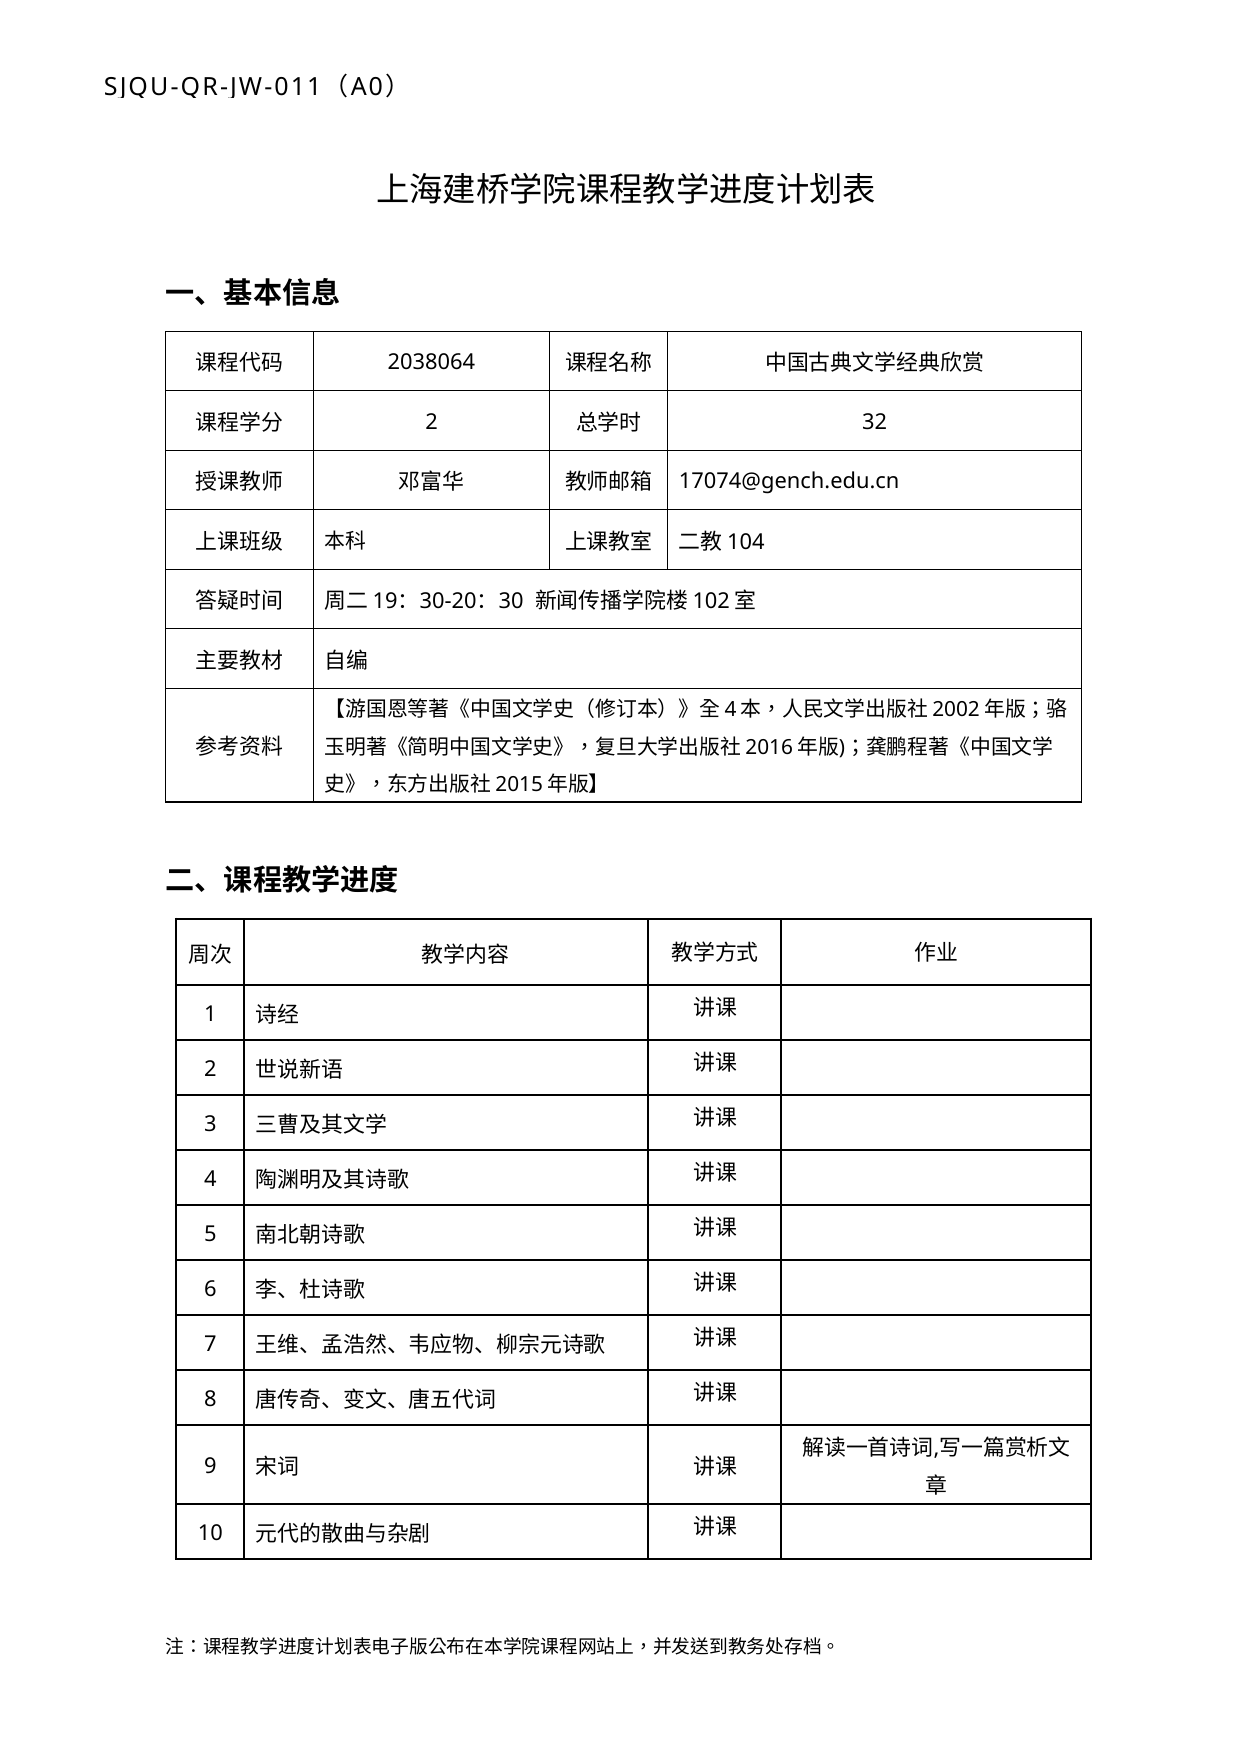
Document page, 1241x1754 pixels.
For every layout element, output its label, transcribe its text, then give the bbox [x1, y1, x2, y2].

table_cell 4 [177, 1151, 243, 1204]
table_header 课程名称 [550, 332, 667, 390]
table_cell 主要教材 [166, 629, 313, 688]
text 一、基本信息 [165, 270, 1087, 312]
table_cell 宋词 [245, 1426, 647, 1502]
text 二、课程教学进度 [165, 857, 1087, 899]
table_cell 二教104 [668, 510, 1081, 569]
table_cell 王维、孟浩然、韦应物、柳宗元诗歌 [245, 1316, 647, 1369]
table_cell 讲课 [649, 986, 780, 1039]
table_cell 2 [314, 391, 549, 450]
table_cell 自编 [314, 629, 1081, 688]
table_cell 7 [177, 1316, 243, 1369]
table_cell 世说新语 [245, 1041, 647, 1094]
table_cell 总学时 [550, 391, 667, 450]
table_cell 上课班级 [166, 510, 313, 569]
table_cell [782, 1316, 1090, 1369]
table_cell 诗经 [245, 986, 647, 1039]
table_cell 讲课 [649, 1316, 780, 1369]
table_header 中国古典文学经典欣赏 [668, 332, 1081, 390]
table_cell 【游国恩等著《中国文学史（修订本）》全4本，人民文学出版社2002年版；骆玉明著《简明中国文学史》，复旦大学出版社2016年版)；龚鹏程著《中国文学史》，东方出版社2015年版】 [314, 689, 1081, 801]
table_cell [782, 1371, 1090, 1424]
table_cell 参考资料 [166, 689, 313, 801]
table_cell 10 [177, 1505, 243, 1557]
table_header 作业 [782, 920, 1090, 984]
table_header 2038064 [314, 332, 549, 390]
table_cell 讲课 [649, 1426, 780, 1502]
table_cell 李、杜诗歌 [245, 1261, 647, 1314]
table_cell 教师邮箱 [550, 451, 667, 509]
text 上海建桥学院课程教学进度计划表 [165, 163, 1087, 211]
table_header 教学方式 [649, 920, 780, 984]
table_cell 唐传奇、变文、唐五代词 [245, 1371, 647, 1424]
table_cell 讲课 [649, 1371, 780, 1424]
table_cell 周二19：30-20：30 新闻传播学院楼102室 [314, 570, 1081, 628]
table_cell [782, 1041, 1090, 1094]
table_cell 讲课 [649, 1261, 780, 1314]
table_cell 讲课 [649, 1505, 780, 1557]
table_cell 6 [177, 1261, 243, 1314]
table_cell 授课教师 [166, 451, 313, 509]
table_cell 讲课 [649, 1096, 780, 1149]
table_cell 讲课 [649, 1206, 780, 1259]
table_cell 8 [177, 1371, 243, 1424]
table_cell 解读一首诗词,写一篇赏析文章 [782, 1426, 1090, 1502]
table_cell 2 [177, 1041, 243, 1094]
table_cell 1 [177, 986, 243, 1039]
table_cell [782, 986, 1090, 1039]
table_cell 邓富华 [314, 451, 549, 509]
table_cell 课程学分 [166, 391, 313, 450]
table_cell 讲课 [649, 1041, 780, 1094]
table_header 周次 [177, 920, 243, 984]
table_cell 元代的散曲与杂剧 [245, 1505, 647, 1557]
table_cell 32 [668, 391, 1081, 450]
table_cell 陶渊明及其诗歌 [245, 1151, 647, 1204]
table_header 课程代码 [166, 332, 313, 390]
table_cell 5 [177, 1206, 243, 1259]
table_cell [782, 1151, 1090, 1204]
table_cell 三曹及其文学 [245, 1096, 647, 1149]
table_cell 答疑时间 [166, 570, 313, 628]
table_cell 17074@gench.edu.cn [668, 451, 1081, 509]
table_cell 南北朝诗歌 [245, 1206, 647, 1259]
table_cell [782, 1505, 1090, 1557]
table_header 教学内容 [245, 920, 647, 984]
table_cell 3 [177, 1096, 243, 1149]
table_cell 本科 [314, 510, 549, 569]
table_cell [782, 1096, 1090, 1149]
table_cell 9 [177, 1426, 243, 1502]
table_cell 讲课 [649, 1151, 780, 1204]
table_cell [782, 1206, 1090, 1259]
table_cell [782, 1261, 1090, 1314]
table_cell 上课教室 [550, 510, 667, 569]
